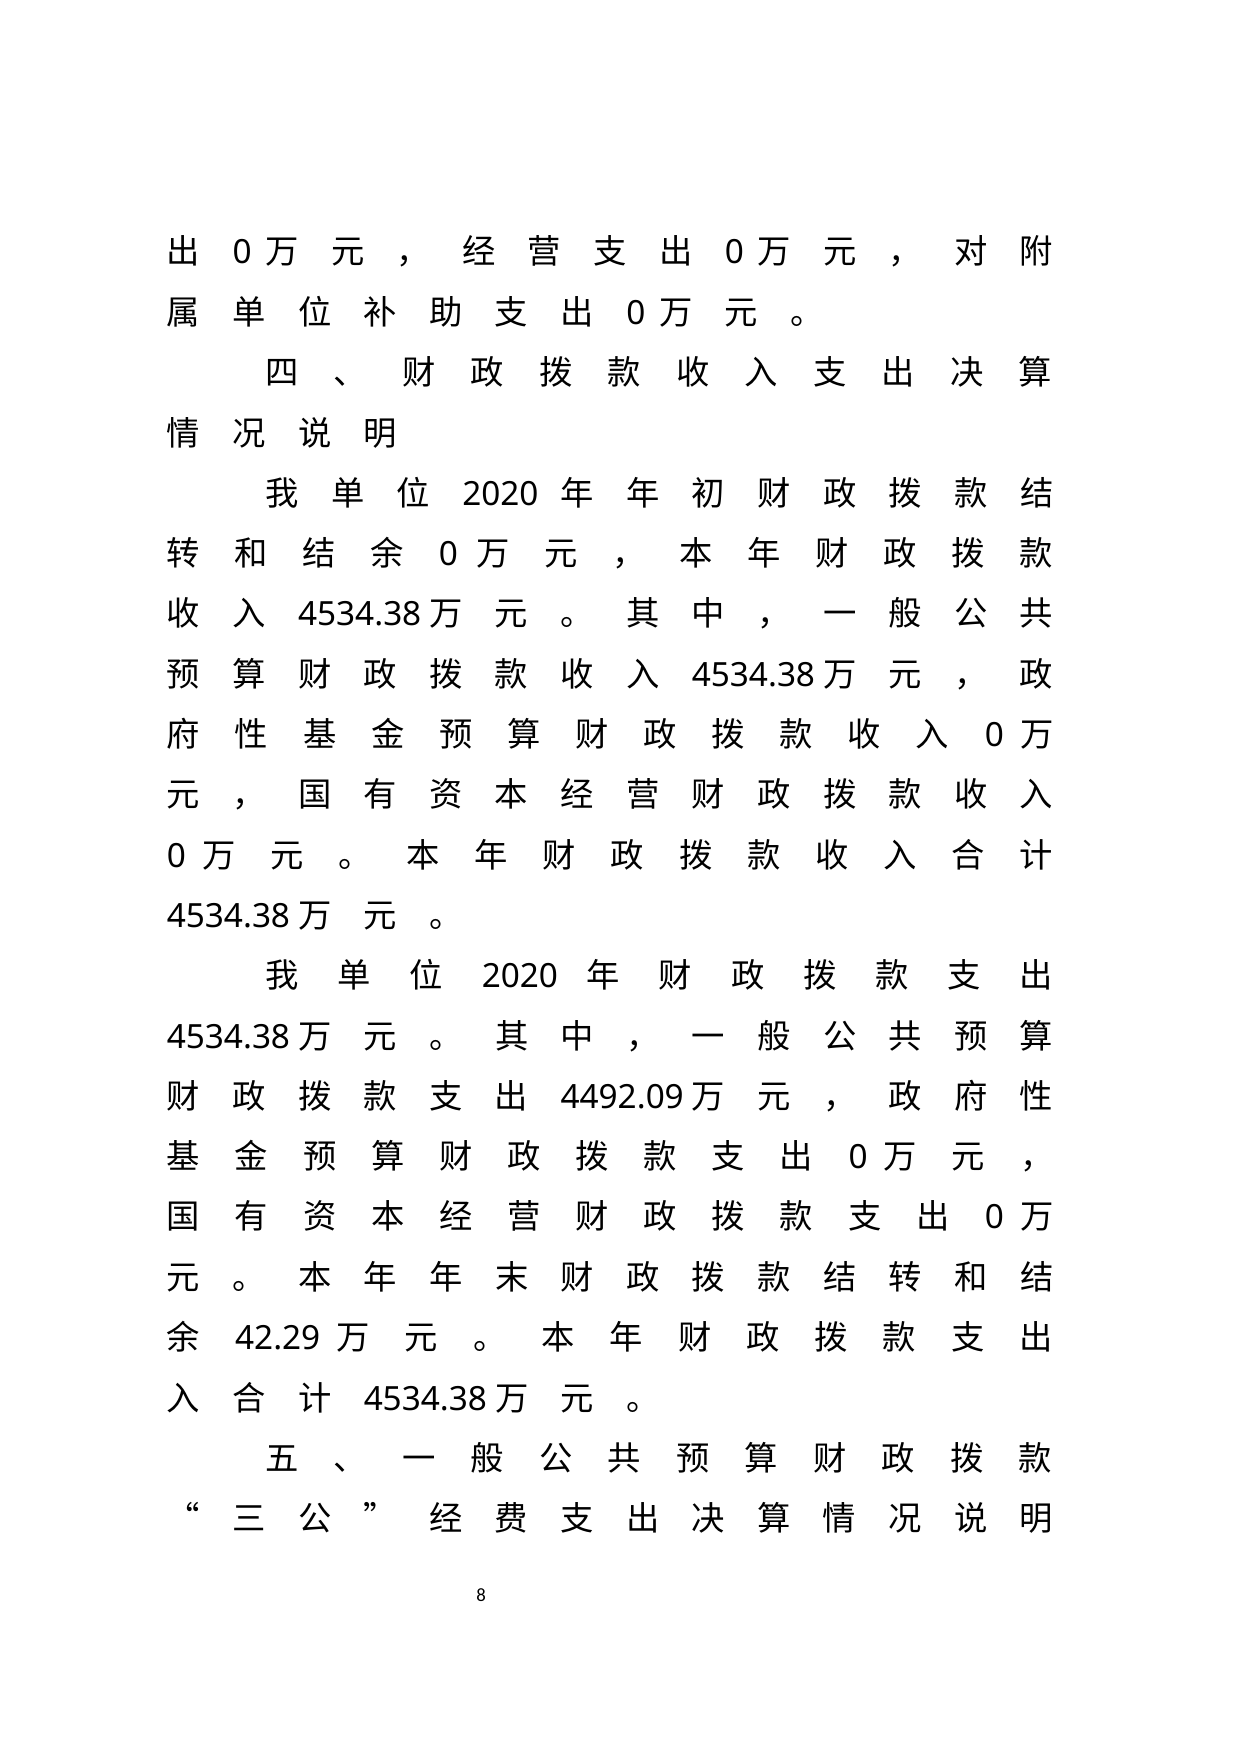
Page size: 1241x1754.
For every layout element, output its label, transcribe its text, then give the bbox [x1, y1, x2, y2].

text 我单位2020年年初财政拨款结转和结余0 万元，本年财政拨款收入4534.38万元。其中，一般公共预算财政拨款收入4534.38万元，政府性基金预算财政拨款收入0万元，国有资本经营财政拨款收入0万元。本年财政拨款收入合计4534.38万元。 [167, 461, 1085, 943]
text 五、一般公共预算财政拨款“三公”经费支出决算情况说明 [167, 1426, 1085, 1546]
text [167, 219, 1085, 340]
text 我单位2020年财政拨款支出4534.38万元。其中，一般公共预算财政拨款支出4492.09万元，政府性基金预算财政拨款支出0万元，国有资本经营财政拨款支出0万元。本年年末财政拨款结转和结余42.29万元。本年财政拨款支出入合计4534.38万元。 [167, 943, 1085, 1426]
text 四、财政拨款收入支出决算情况说明 [167, 340, 1085, 461]
